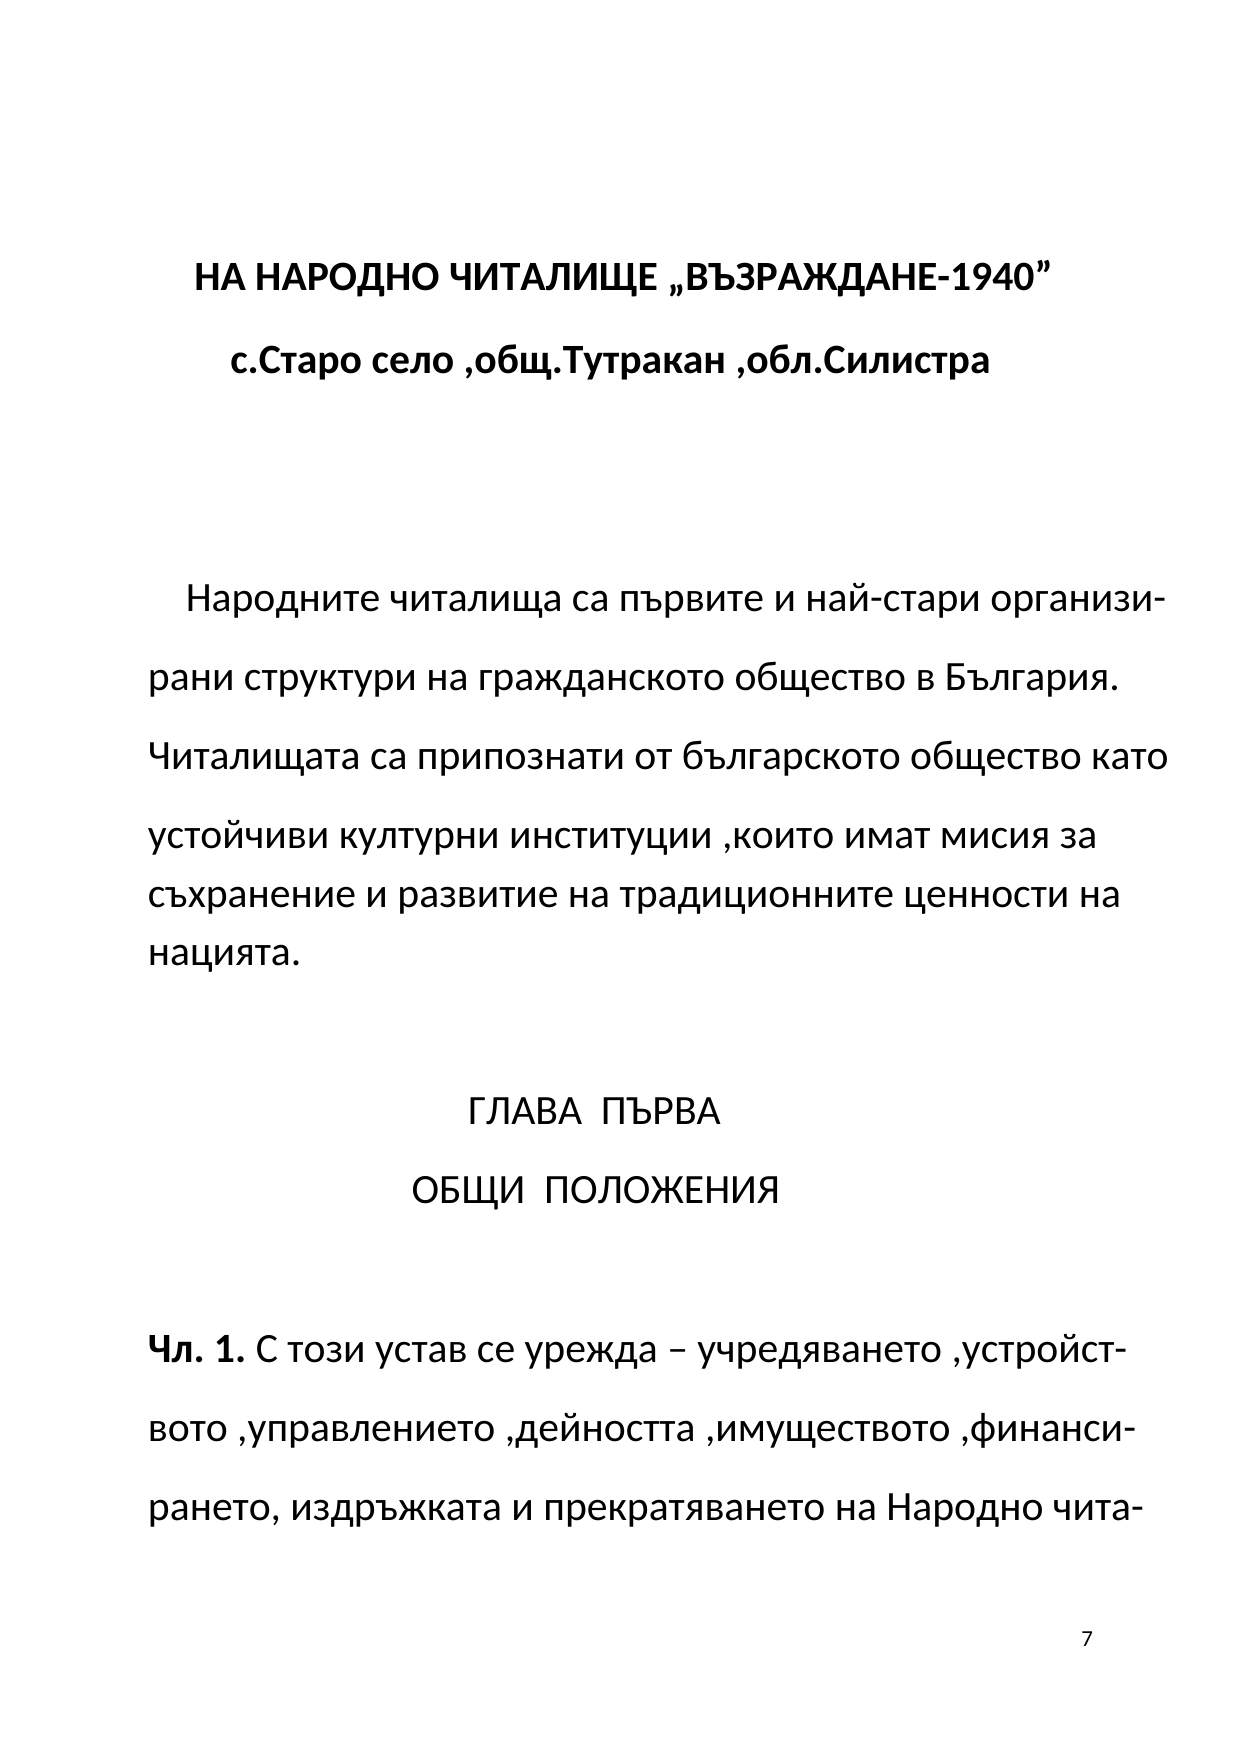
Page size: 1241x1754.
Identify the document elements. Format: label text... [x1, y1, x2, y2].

text рани структури на гражданското общество в България. [148, 650, 1181, 701]
text Народните читалища са първите и най-стари организи- [148, 571, 1181, 621]
text ГЛАВА ПЪРВА [148, 1084, 1181, 1134]
text Читалищата са припознати от българското общество като [148, 729, 1181, 780]
text с.Старо село ,общ.Тутракан ,обл.Силистра [89, 333, 1181, 383]
text НА НАРОДНО ЧИТАЛИЩЕ „ВЪЗРАЖДАНЕ-1940” [89, 250, 1181, 301]
text устойчиви културни институции ,които имат мисия за съхранение и развитие на традиционните ценности на нацията. [148, 808, 1181, 976]
text ОБЩИ ПОЛОЖЕНИЯ [148, 1163, 1181, 1214]
text рането, издръжката и прекратяването на Народно чита- [148, 1480, 1181, 1531]
text вото ,управлението ,дейността ,имуществото ,финанси- [148, 1401, 1181, 1452]
text Чл. 1. С този устав се урежда – учредяването ,устройст- [148, 1322, 1181, 1372]
